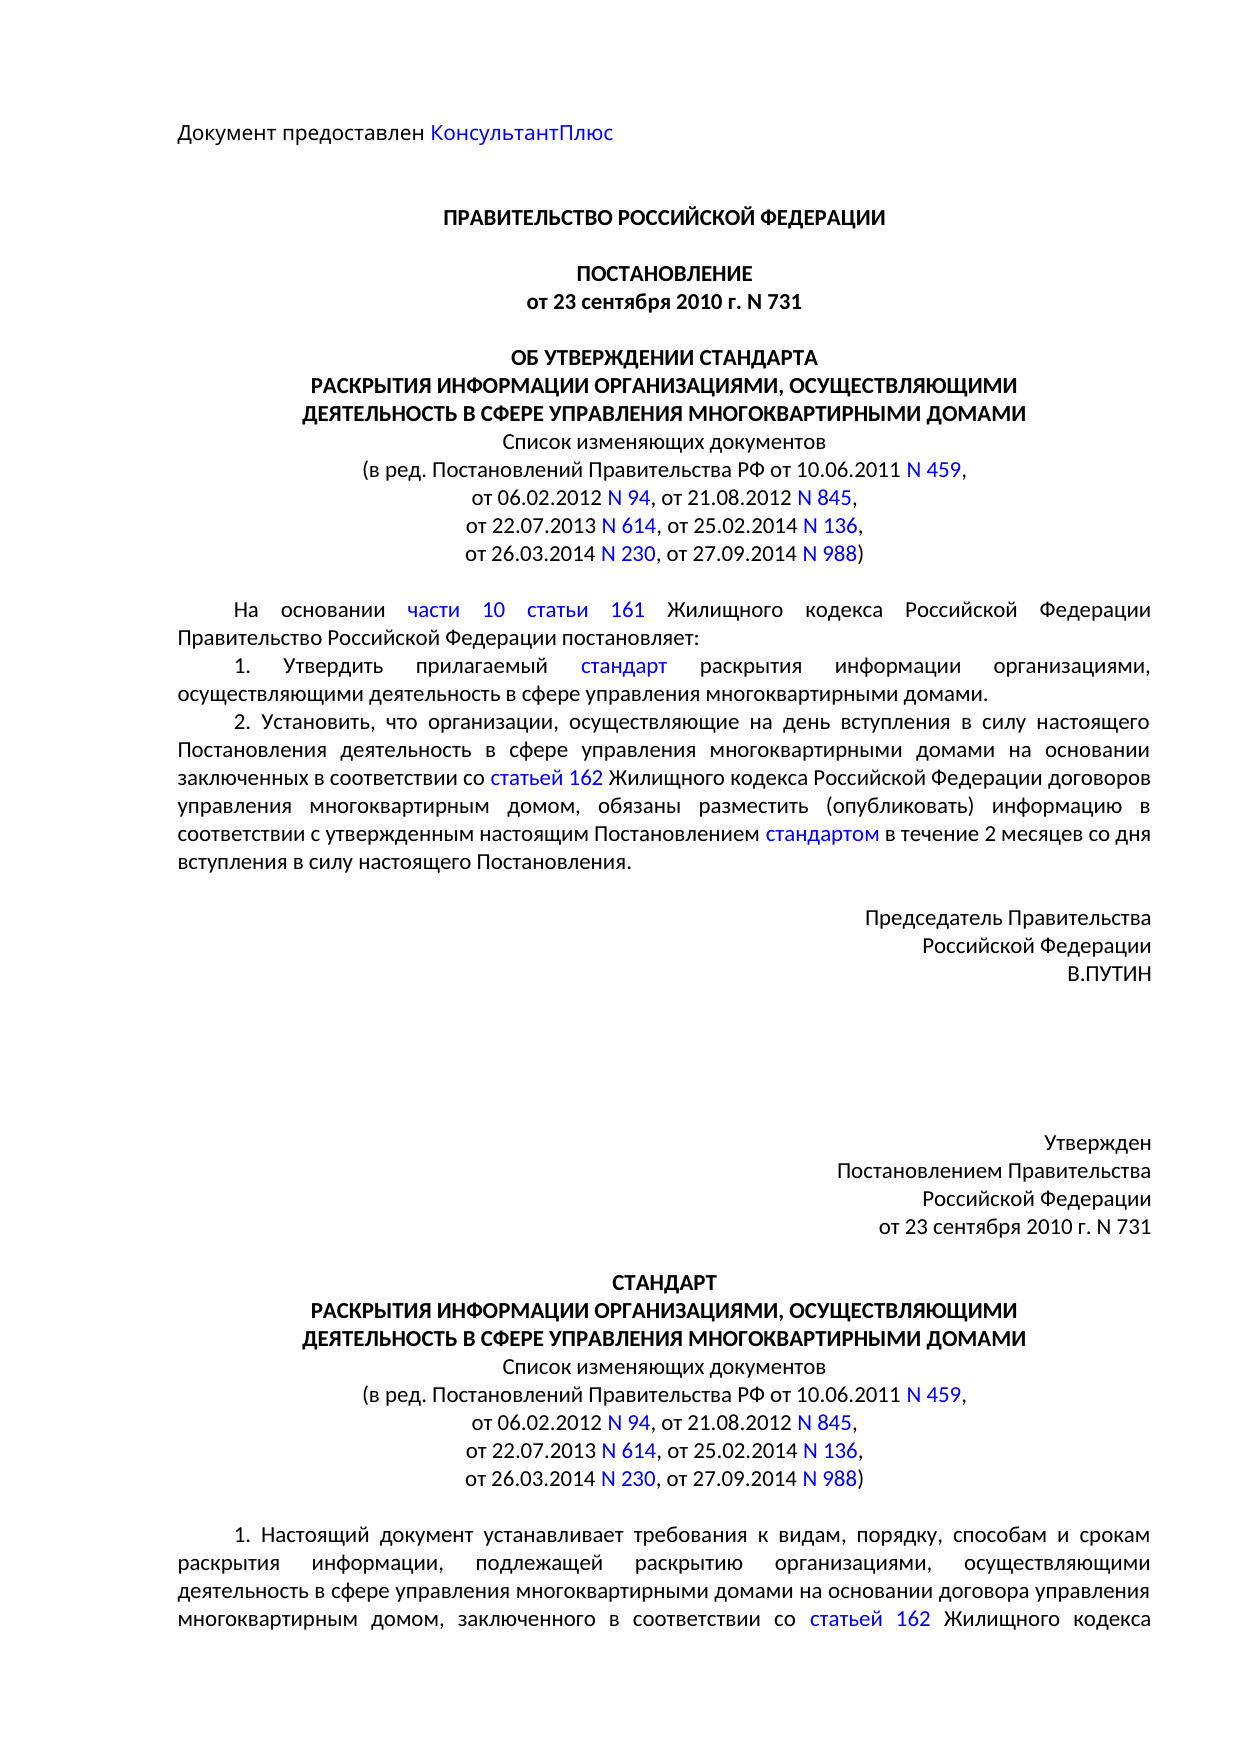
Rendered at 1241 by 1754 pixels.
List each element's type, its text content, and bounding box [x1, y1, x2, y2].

text (в ред. Постановлений Правительства РФ от 10.06.2011 N 459, [177, 1380, 1152, 1408]
text Список изменяющих документов [177, 1352, 1152, 1380]
text На основании части 10 статьи 161 Жилищного кодекса Российской Федерации Правительство Российской Федерации постановляет: [177, 595, 1152, 651]
text Постановлением Правительства [177, 1156, 1152, 1184]
text (в ред. Постановлений Правительства РФ от 10.06.2011 N 459, [177, 455, 1152, 483]
text Председатель Правительства [177, 903, 1152, 932]
title от 23 сентября 2010 г. N 731 [177, 287, 1152, 315]
title ПОСТАНОВЛЕНИЕ [177, 259, 1152, 287]
text от 06.02.2012 N 94, от 21.08.2012 N 845, [177, 1408, 1152, 1436]
title ДЕЯТЕЛЬНОСТЬ В СФЕРЕ УПРАВЛЕНИЯ МНОГОКВАРТИРНЫМИ ДОМАМИ [177, 399, 1152, 427]
text 1. Утвердить прилагаемый стандарт раскрытия информации организациями, осуществляющими деятельность в сфере управления многоквартирными домами. [177, 651, 1152, 707]
text Список изменяющих документов [177, 427, 1152, 455]
title РАСКРЫТИЯ ИНФОРМАЦИИ ОРГАНИЗАЦИЯМИ, ОСУЩЕСТВЛЯЮЩИМИ [177, 1296, 1152, 1324]
title ДЕЯТЕЛЬНОСТЬ В СФЕРЕ УПРАВЛЕНИЯ МНОГОКВАРТИРНЫМИ ДОМАМИ [177, 1324, 1152, 1352]
text от 26.03.2014 N 230, от 27.09.2014 N 988) [177, 539, 1152, 567]
text от 06.02.2012 N 94, от 21.08.2012 N 845, [177, 483, 1152, 511]
title ОБ УТВЕРЖДЕНИИ СТАНДАРТА [177, 343, 1152, 371]
text от 26.03.2014 N 230, от 27.09.2014 N 988) [177, 1464, 1152, 1492]
title Документ предоставлен КонсультантПлюс [177, 118, 1152, 175]
text В.ПУТИН [177, 959, 1152, 988]
text от 22.07.2013 N 614, от 25.02.2014 N 136, [177, 1436, 1152, 1464]
text Российской Федерации [177, 932, 1152, 959]
text Утвержден [177, 1128, 1152, 1156]
title СТАНДАРТ [177, 1268, 1152, 1296]
text от 22.07.2013 N 614, от 25.02.2014 N 136, [177, 511, 1152, 539]
title ПРАВИТЕЛЬСТВО РОССИЙСКОЙ ФЕДЕРАЦИИ [177, 203, 1152, 231]
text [177, 1520, 1152, 1632]
title РАСКРЫТИЯ ИНФОРМАЦИИ ОРГАНИЗАЦИЯМИ, ОСУЩЕСТВЛЯЮЩИМИ [177, 371, 1152, 399]
text от 23 сентября 2010 г. N 731 [177, 1212, 1152, 1240]
text Российской Федерации [177, 1184, 1152, 1212]
text 2. Установить, что организации, осуществляющие на день вступления в силу настоящего Постановления деятельность в сфере управления многоквартирными домами на основании заключенных в соответствии со статьей 162 Жилищного кодекса Российской Федерации договоров управления многоквартирным домом, обязаны разместить (опубликовать) информацию в соответствии с утвержденным настоящим Постановлением стандартом в течение 2 месяцев со дня вступления в силу настоящего Постановления. [177, 707, 1152, 876]
